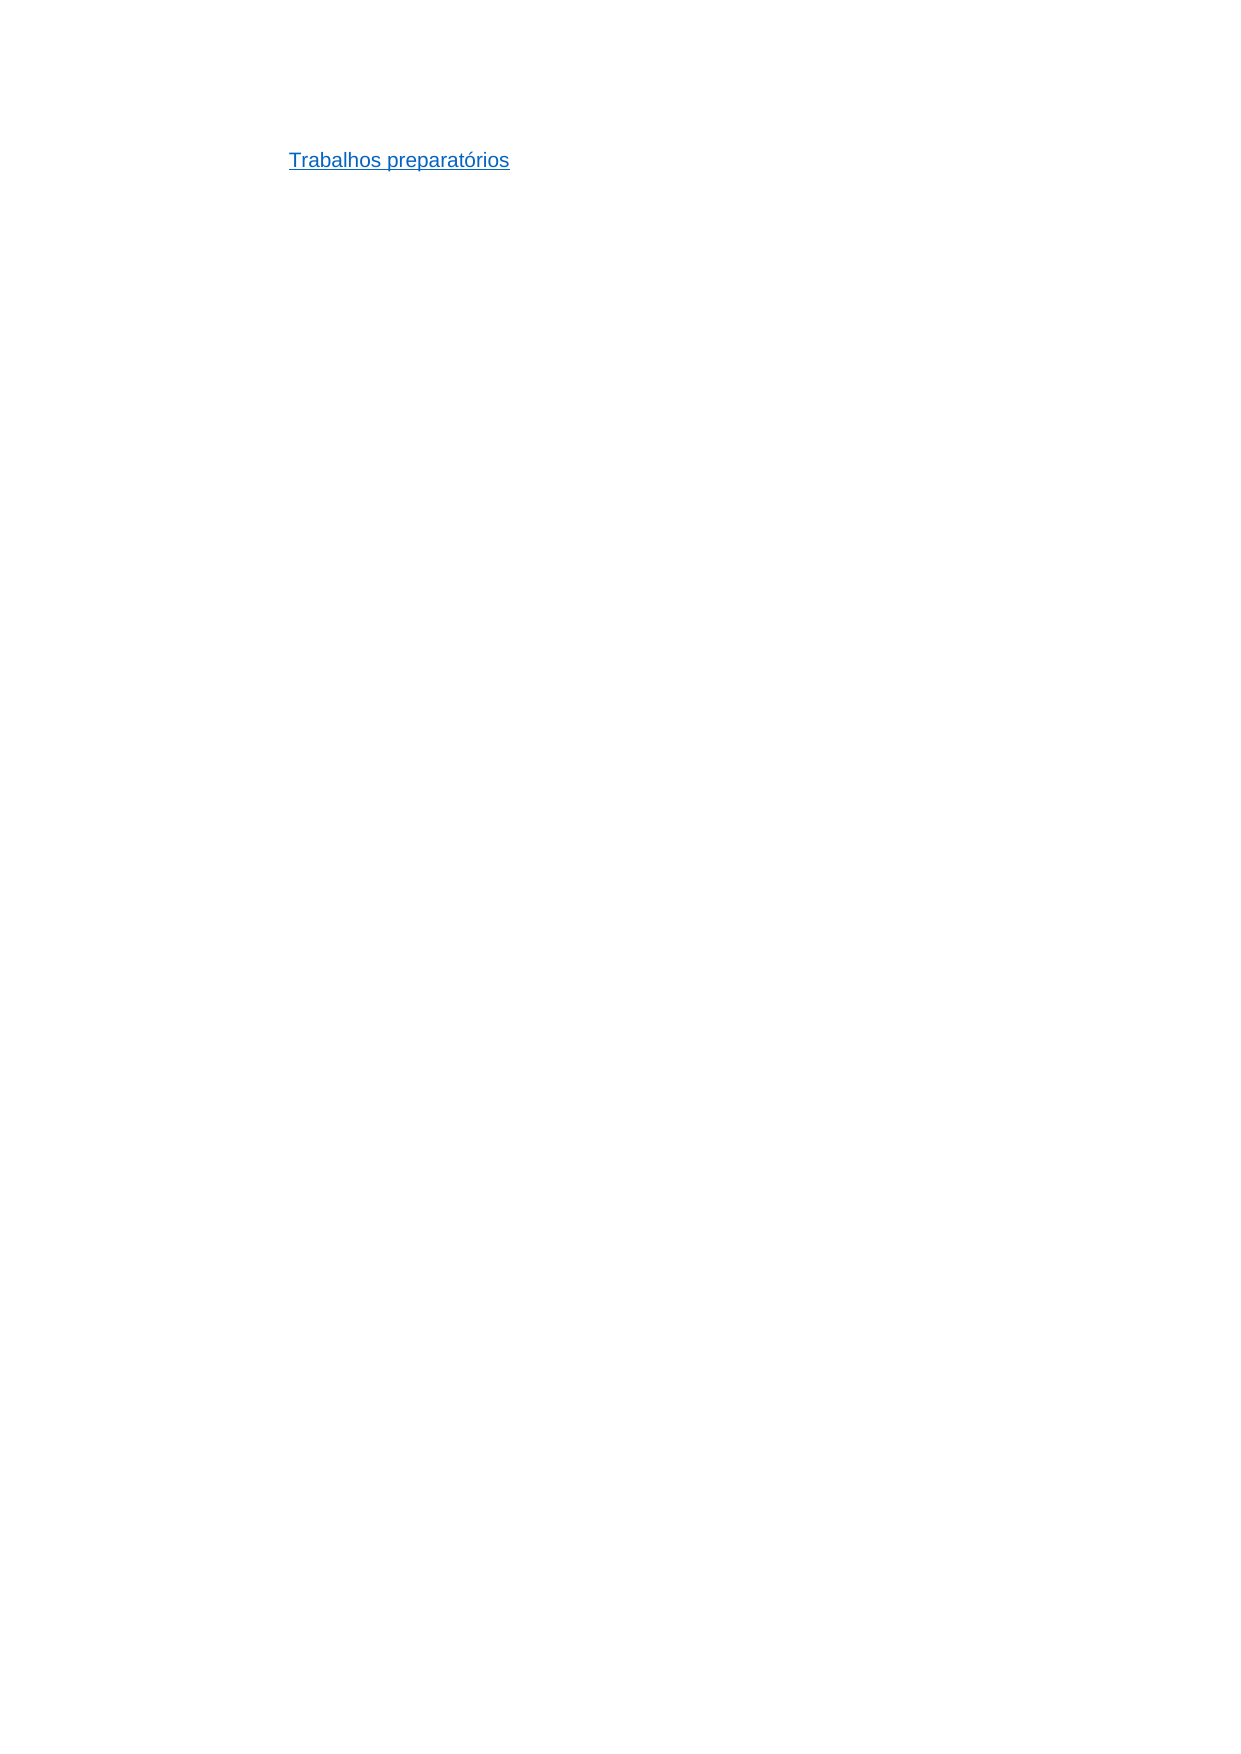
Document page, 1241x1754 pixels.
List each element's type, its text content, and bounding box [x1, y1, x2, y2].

text Trabalhos preparatórios [288, 148, 1063, 172]
